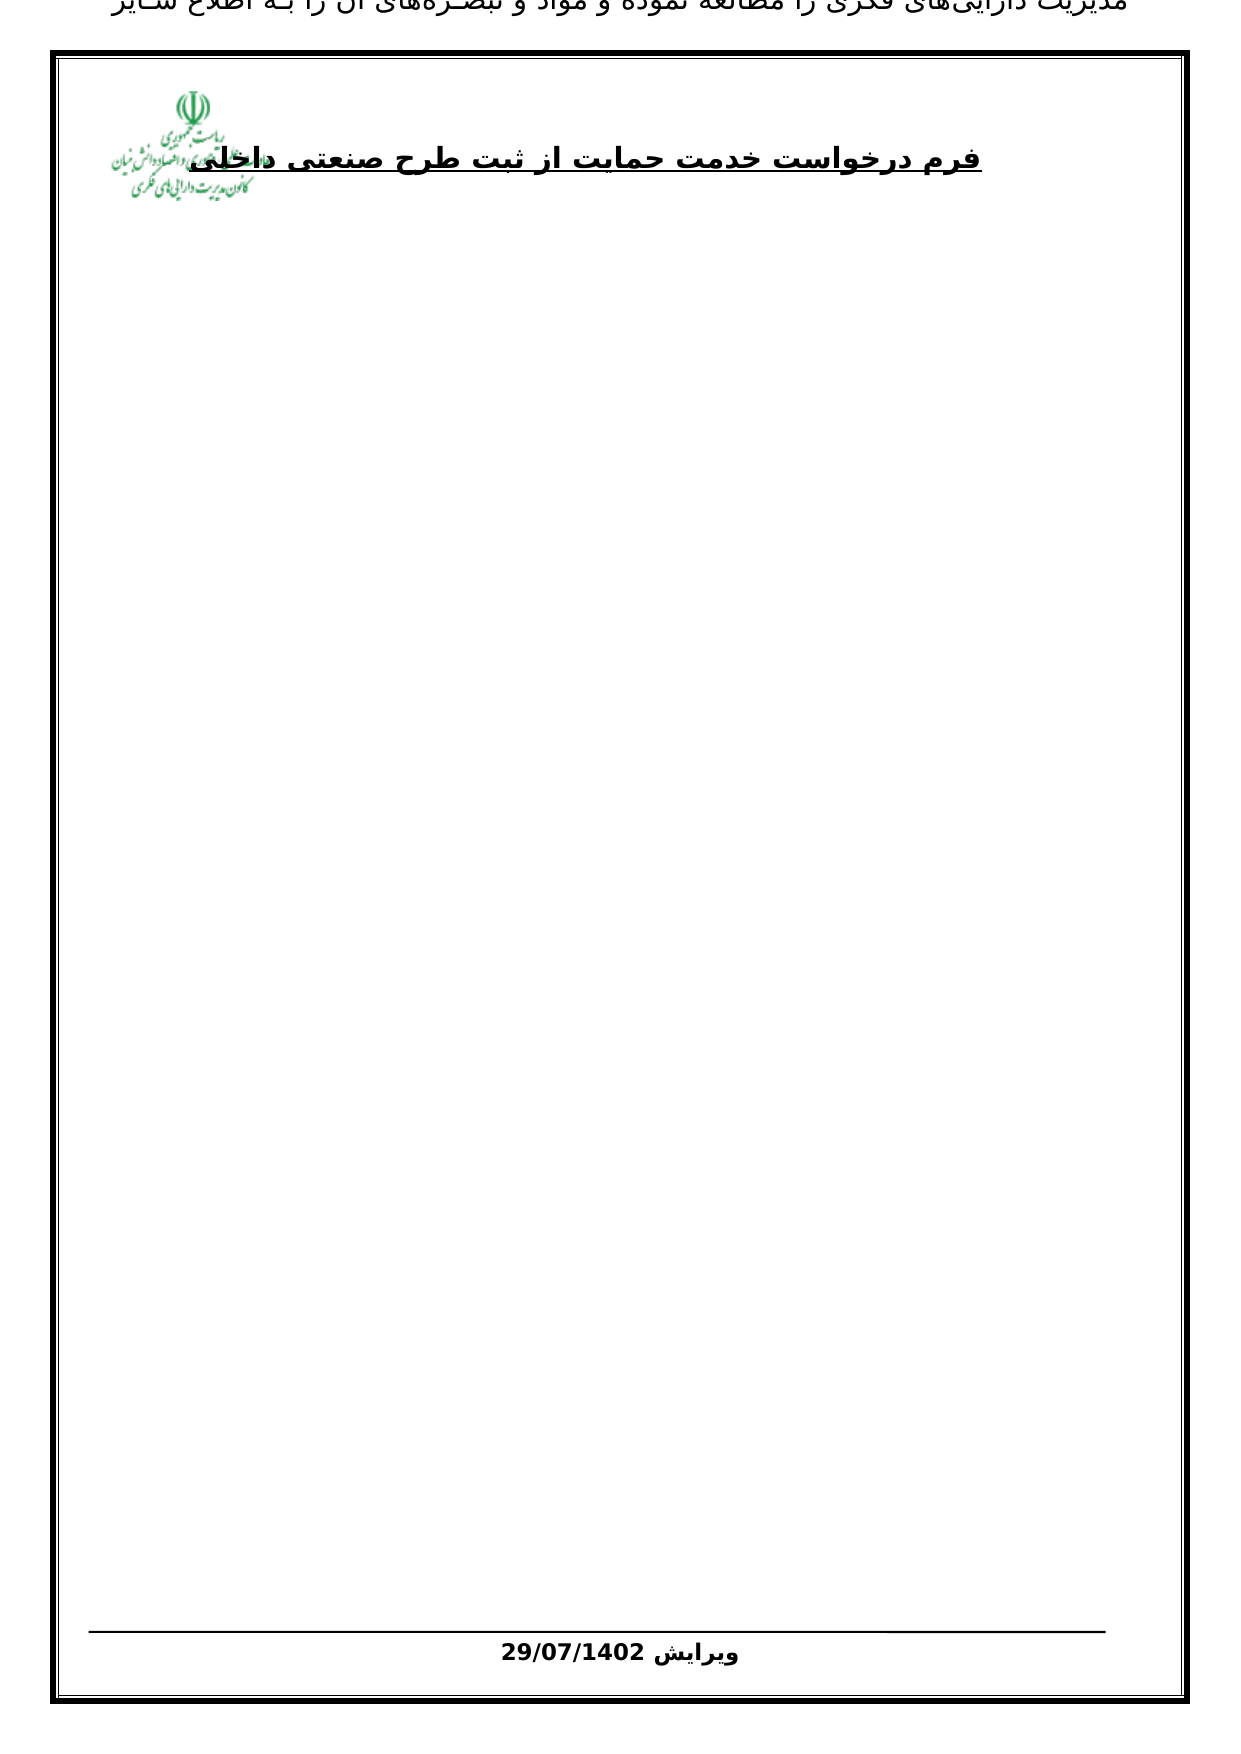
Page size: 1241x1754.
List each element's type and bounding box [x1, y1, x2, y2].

picture [98, 91, 278, 201]
